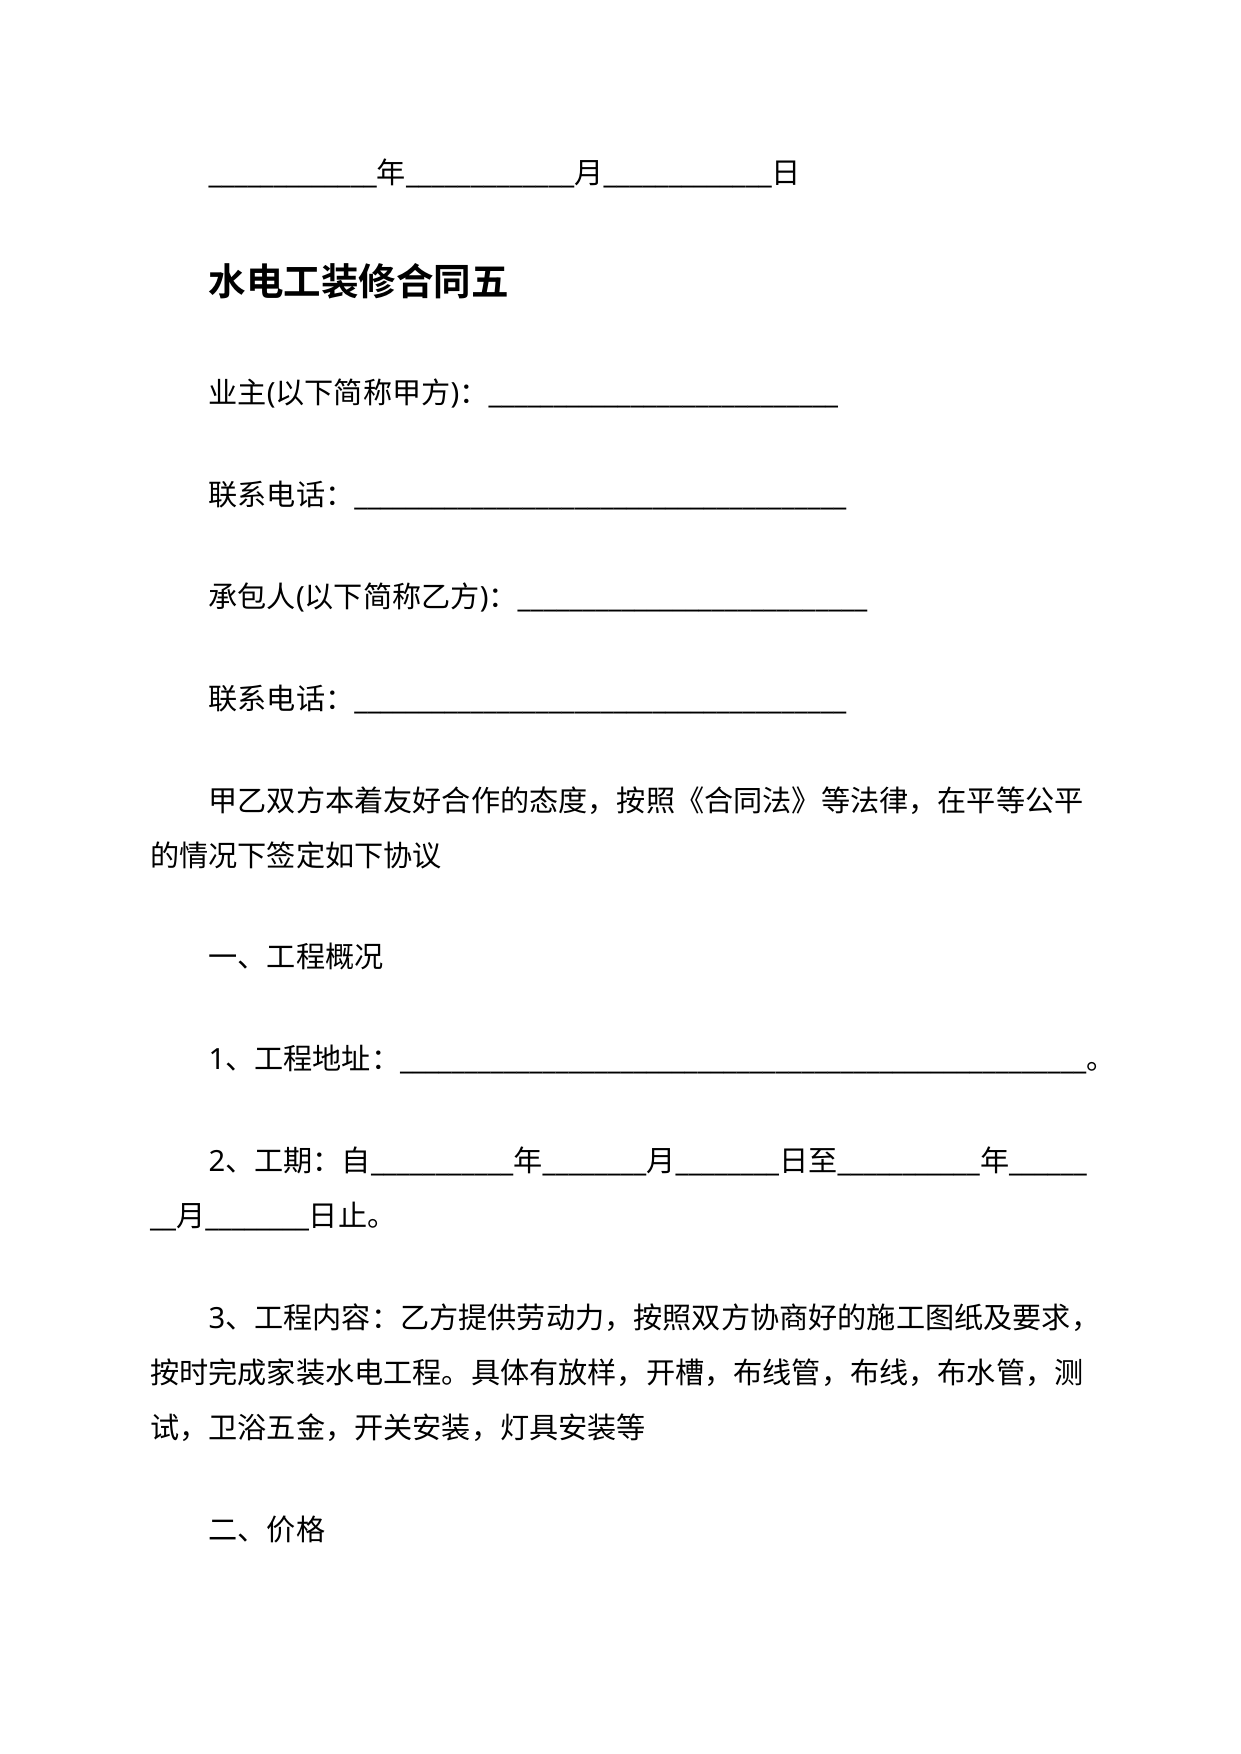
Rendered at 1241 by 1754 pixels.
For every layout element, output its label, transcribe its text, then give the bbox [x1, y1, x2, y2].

text 甲乙双方本着友好合作的态度，按照《合同法》等法律，在平等公平的情况下签定如下协议 [150, 777, 1090, 874]
text 1、工程地址：_____________________________________________________。 [150, 1036, 1090, 1078]
text 业主(以下简称甲方)：___________________________ [150, 369, 1090, 412]
text 3、工程内容：乙方提供劳动力，按照双方协商好的施工图纸及要求，按时完成家装水电工程。具体有放样，开槽，布线管，布线，布水管，测试，卫浴五金，开关安装，灯具安装等 [150, 1295, 1090, 1447]
text 联系电话：______________________________________ [150, 675, 1090, 718]
text 水电工装修合同五 [150, 252, 1090, 306]
text 2、工期：自___________年________月________日至___________年________月________日止。 [150, 1138, 1090, 1235]
text 一、工程概况 [150, 934, 1090, 976]
text 联系电话：______________________________________ [150, 471, 1090, 514]
text _____________年_____________月_____________日 [150, 150, 1090, 192]
text 承包人(以下简称乙方)：___________________________ [150, 573, 1090, 616]
text 二、价格 [150, 1506, 1090, 1549]
